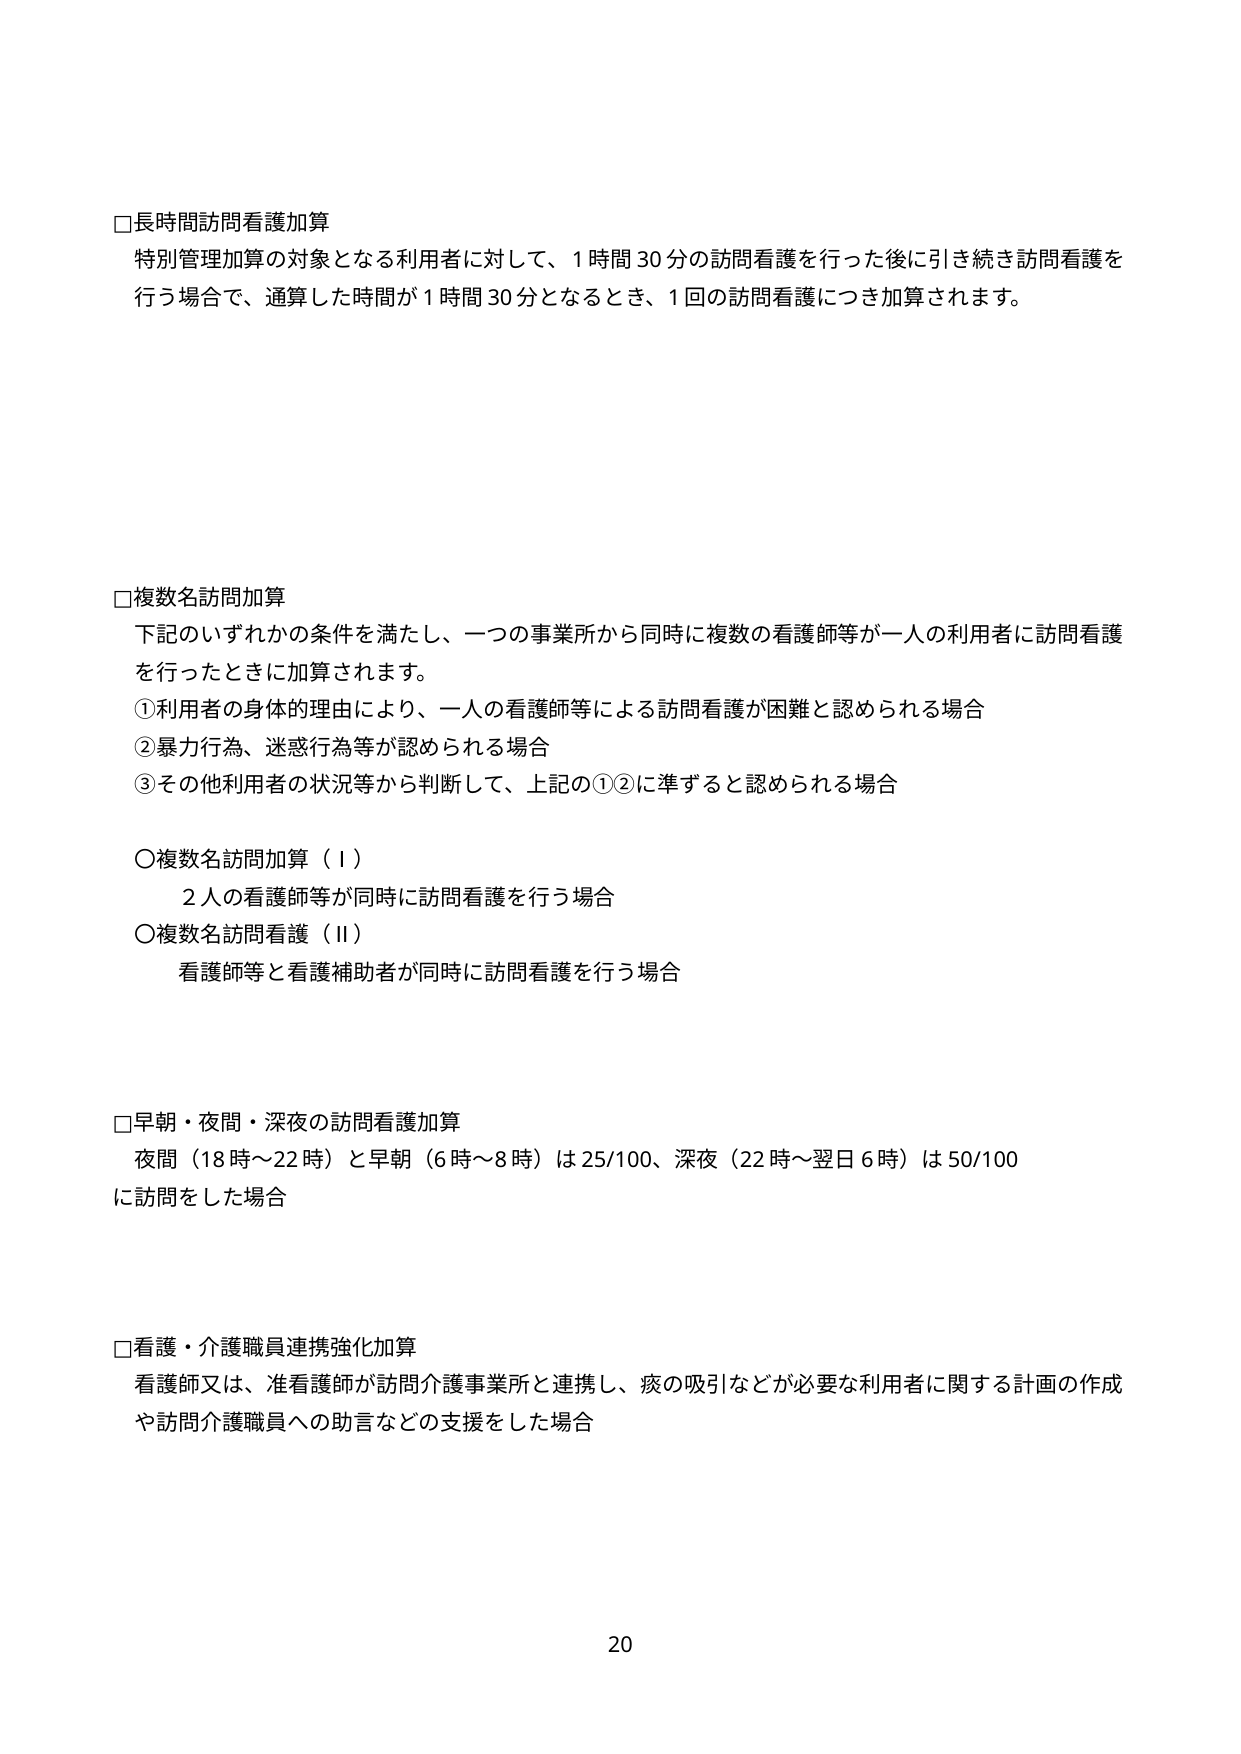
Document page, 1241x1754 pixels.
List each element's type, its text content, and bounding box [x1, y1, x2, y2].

text 下記のいずれかの条件を満たし、一つの事業所から同時に複数の看護師等が一人の利用者に訪問看護を行ったときに加算されます。 [112, 614, 1128, 689]
text 夜間（18時～22時）と早朝（6時～8時）は25/100、深夜（22時～翌日6時）は50/100 [112, 1139, 1128, 1177]
text 看護師又は、准看護師が訪問介護事業所と連携し、痰の吸引などが必要な利用者に関する計画の作成や訪問介護職員への助言などの支援をした場合 [112, 1364, 1128, 1439]
text 〇複数名訪問看護（Ⅱ） [112, 914, 1128, 952]
text □複数名訪問加算 [112, 577, 1128, 614]
text 特別管理加算の対象となる利用者に対して、1時間30分の訪問看護を行った後に引き続き訪問看護を行う場合で、通算した時間が1時間30分となるとき、1回の訪問看護につき加算されます。 [112, 239, 1128, 314]
text に訪問をした場合 [112, 1177, 1128, 1214]
text ①利用者の身体的理由により、一人の看護師等による訪問看護が困難と認められる場合 [112, 689, 1128, 727]
text ③その他利用者の状況等から判断して、上記の①②に準ずると認められる場合 [112, 764, 1128, 802]
text □早朝・夜間・深夜の訪問看護加算 [112, 1102, 1128, 1139]
text 看護師等と看護補助者が同時に訪問看護を行う場合 [112, 952, 1128, 989]
text ２人の看護師等が同時に訪問看護を行う場合 [112, 877, 1128, 914]
text 〇複数名訪問加算（Ⅰ） [112, 839, 1128, 877]
text □看護・介護職員連携強化加算 [112, 1327, 1128, 1364]
text □長時間訪問看護加算 [112, 202, 1128, 239]
text ②暴力行為、迷惑行為等が認められる場合 [112, 727, 1128, 764]
